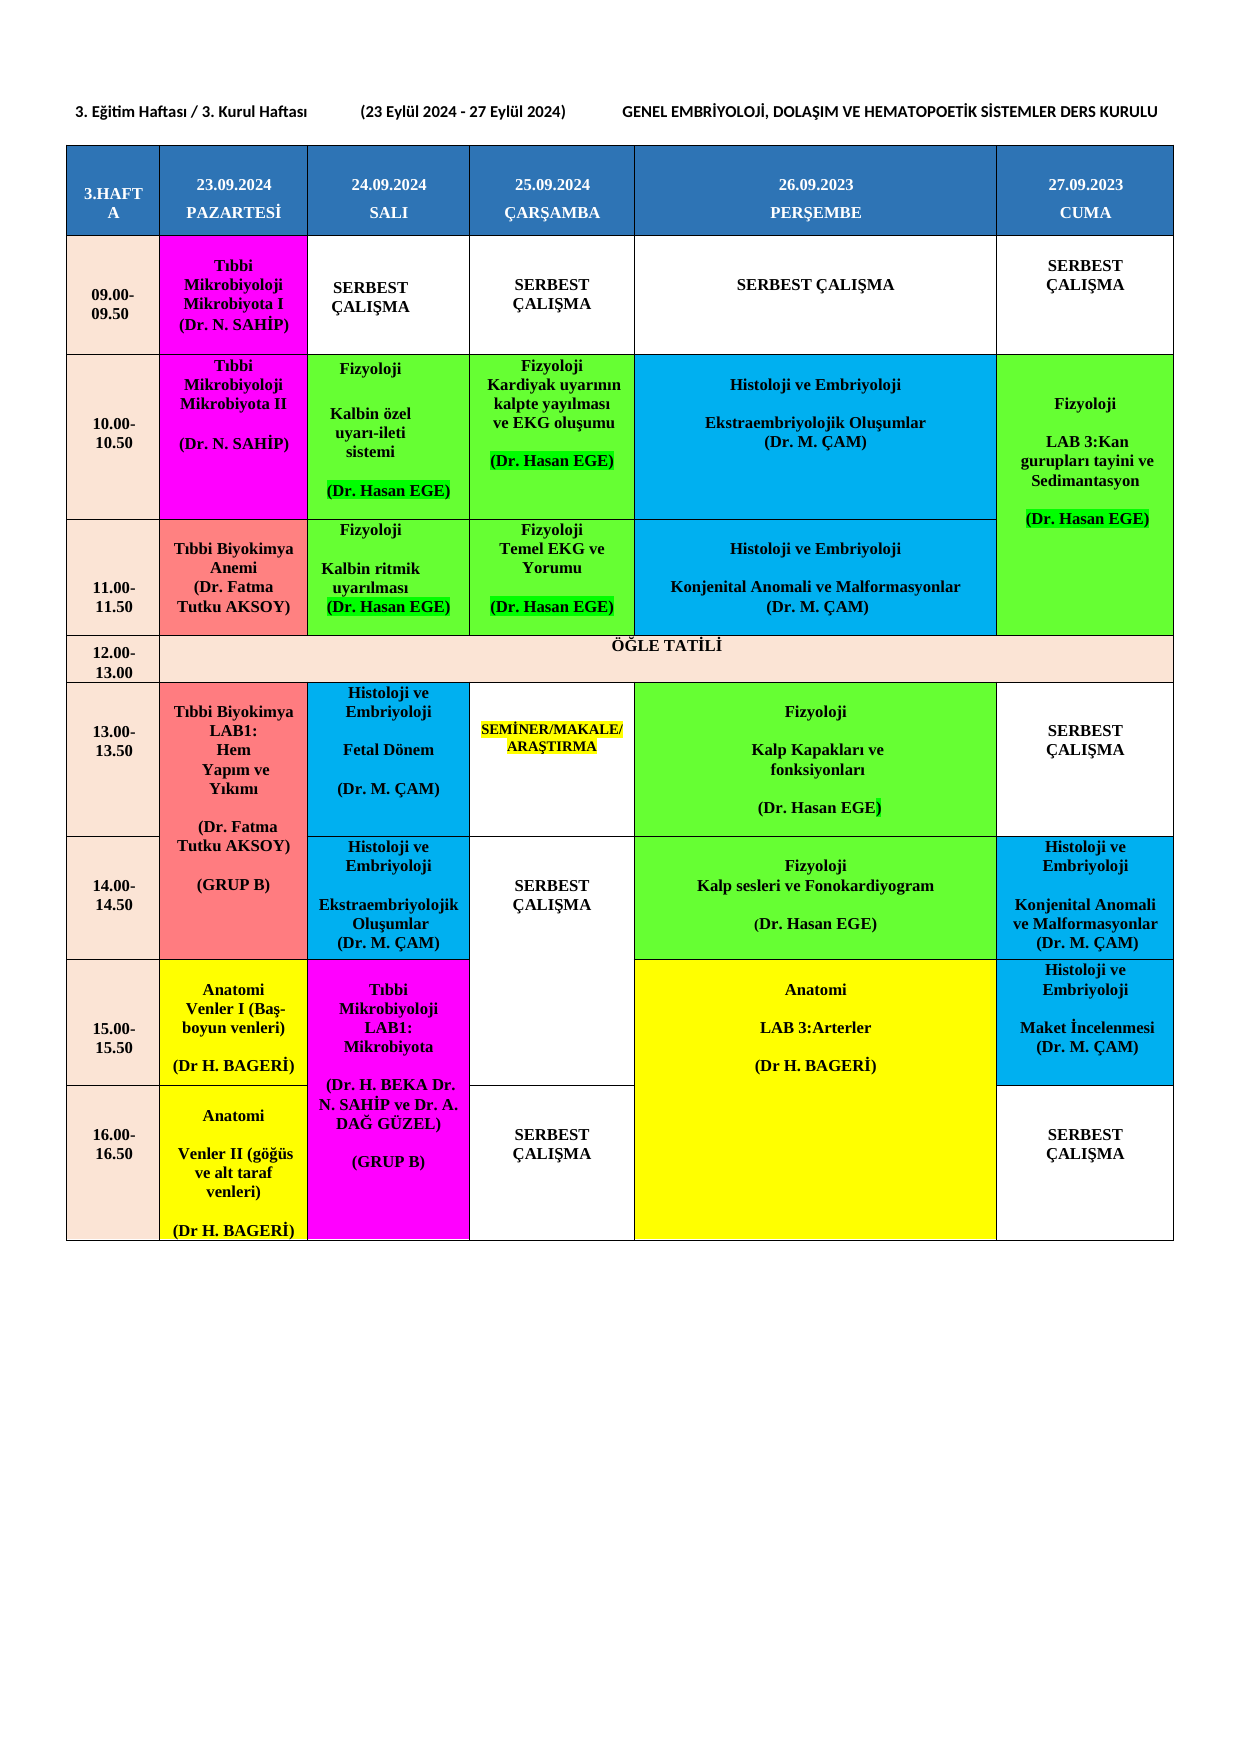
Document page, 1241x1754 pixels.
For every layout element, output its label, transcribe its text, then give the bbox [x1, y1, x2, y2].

table_cell 12.00-13.00 [67, 636, 159, 682]
table_header 25.09.2024 ÇARŞAMBA [470, 146, 634, 235]
table_cell 09.00-09.50 [67, 236, 159, 354]
table_cell Anatomi LAB 3:Arterler (Dr H. BAGERİ) [635, 960, 996, 1239]
table_cell Histoloji ve Embriyoloji Konjenital Anomali ve Malformasyonlar (Dr. M. ÇAM) [635, 520, 996, 635]
table_cell SERBEST ÇALIŞMA [470, 837, 634, 1085]
table_cell Tıbbi Biyokimya LAB1: Hem Yapım ve Yıkımı (Dr. Fatma Tutku AKSOY) (GRUP B) [160, 683, 307, 959]
table_header 26.09.2023 PERŞEMBE [635, 146, 996, 235]
table_cell Histoloji ve Embriyoloji Maket İncelenmesi (Dr. M. ÇAM) [997, 960, 1173, 1085]
table_cell Tıbbi Mikrobiyoloji LAB1: Mikrobiyota (Dr. H. BEKA Dr. N. SAHİP ve Dr. A. DAĞ GÜZEL) (GRUP B) [308, 960, 469, 1239]
table_cell SERBEST ÇALIŞMA [997, 236, 1173, 354]
table_cell SERBEST ÇALIŞMA [997, 1086, 1173, 1239]
table_cell Histoloji ve Embriyoloji Konjenital Anomali ve Malformasyonlar (Dr. M. ÇAM) [997, 837, 1173, 959]
table_cell ÖĞLE TATİLİ [160, 636, 1173, 682]
table_cell Tıbbi Mikrobiyoloji Mikrobiyota I (Dr. N. SAHİP) [160, 236, 307, 354]
table_cell Fizyoloji Kalbin ritmik uyarılması (Dr. Hasan EGE) [308, 520, 469, 635]
table_cell Anatomi Venler I (Baş-boyun venleri) (Dr H. BAGERİ) [160, 960, 307, 1085]
table_header 27.09.2023 CUMA [997, 146, 1173, 235]
table_cell SERBEST ÇALIŞMA [470, 1086, 634, 1239]
table_cell Fizyoloji Kardiyak uyarının kalpte yayılması ve EKG oluşumu (Dr. Hasan EGE) [470, 355, 634, 519]
table_cell Fizyoloji LAB 3:Kan gurupları tayini ve Sedimantasyon (Dr. Hasan EGE) [997, 355, 1173, 635]
table_cell 11.00-11.50 [67, 520, 159, 635]
table_cell SERBEST ÇALIŞMA [308, 236, 469, 354]
text 3. Eğitim Haftası / 3. Kurul Haftası (23 Eylül 2024 - 27 Eylül 2024) GENEL EMBRİYOLOJİ, DOLAŞIM VE HEMATOPOETİK SİSTEMLER DERS KURULU [75, 101, 1165, 122]
table_cell Histoloji ve Embriyoloji Ekstraembriyolojik Oluşumlar (Dr. M. ÇAM) [635, 355, 996, 519]
table_cell Fizyoloji Temel EKG ve Yorumu (Dr. Hasan EGE) [470, 520, 634, 635]
table_cell Tıbbi Mikrobiyoloji Mikrobiyota II (Dr. N. SAHİP) [160, 355, 307, 519]
table_cell SERBEST ÇALIŞMA [470, 236, 634, 354]
table_header 23.09.2024 PAZARTESİ [160, 146, 307, 235]
table_cell Anatomi Venler II (göğüs ve alt taraf venleri) (Dr H. BAGERİ) [160, 1086, 307, 1239]
table_cell 15.00-15.50 [67, 960, 159, 1085]
table_header 3.HAFTA [67, 146, 159, 235]
table_cell SERBEST ÇALIŞMA [997, 683, 1173, 836]
table_cell 14.00-14.50 [67, 837, 159, 959]
table_cell Fizyoloji Kalp Kapakları ve fonksiyonları (Dr. Hasan EGE) [635, 683, 996, 836]
table_cell Fizyoloji Kalbin özel uyarı-ileti sistemi (Dr. Hasan EGE) [308, 355, 469, 519]
table_cell Tıbbi Biyokimya Anemi (Dr. Fatma Tutku AKSOY) [160, 520, 307, 635]
table_cell 16.00-16.50 [67, 1086, 159, 1239]
table_cell Fizyoloji Kalp sesleri ve Fonokardiyogram (Dr. Hasan EGE) [635, 837, 996, 959]
table_header 24.09.2024 SALI [308, 146, 469, 235]
table_cell 10.00-10.50 [67, 355, 159, 519]
table_cell Histoloji ve Embriyoloji Fetal Dönem (Dr. M. ÇAM) [308, 683, 469, 836]
table_cell SEMİNER/MAKALE/ ARAŞTIRMA [470, 683, 634, 836]
table_cell SERBEST ÇALIŞMA [635, 236, 996, 354]
table_cell Histoloji ve Embriyoloji Ekstraembriyolojik Oluşumlar (Dr. M. ÇAM) [308, 837, 469, 959]
table_cell 13.00-13.50 [67, 683, 159, 836]
